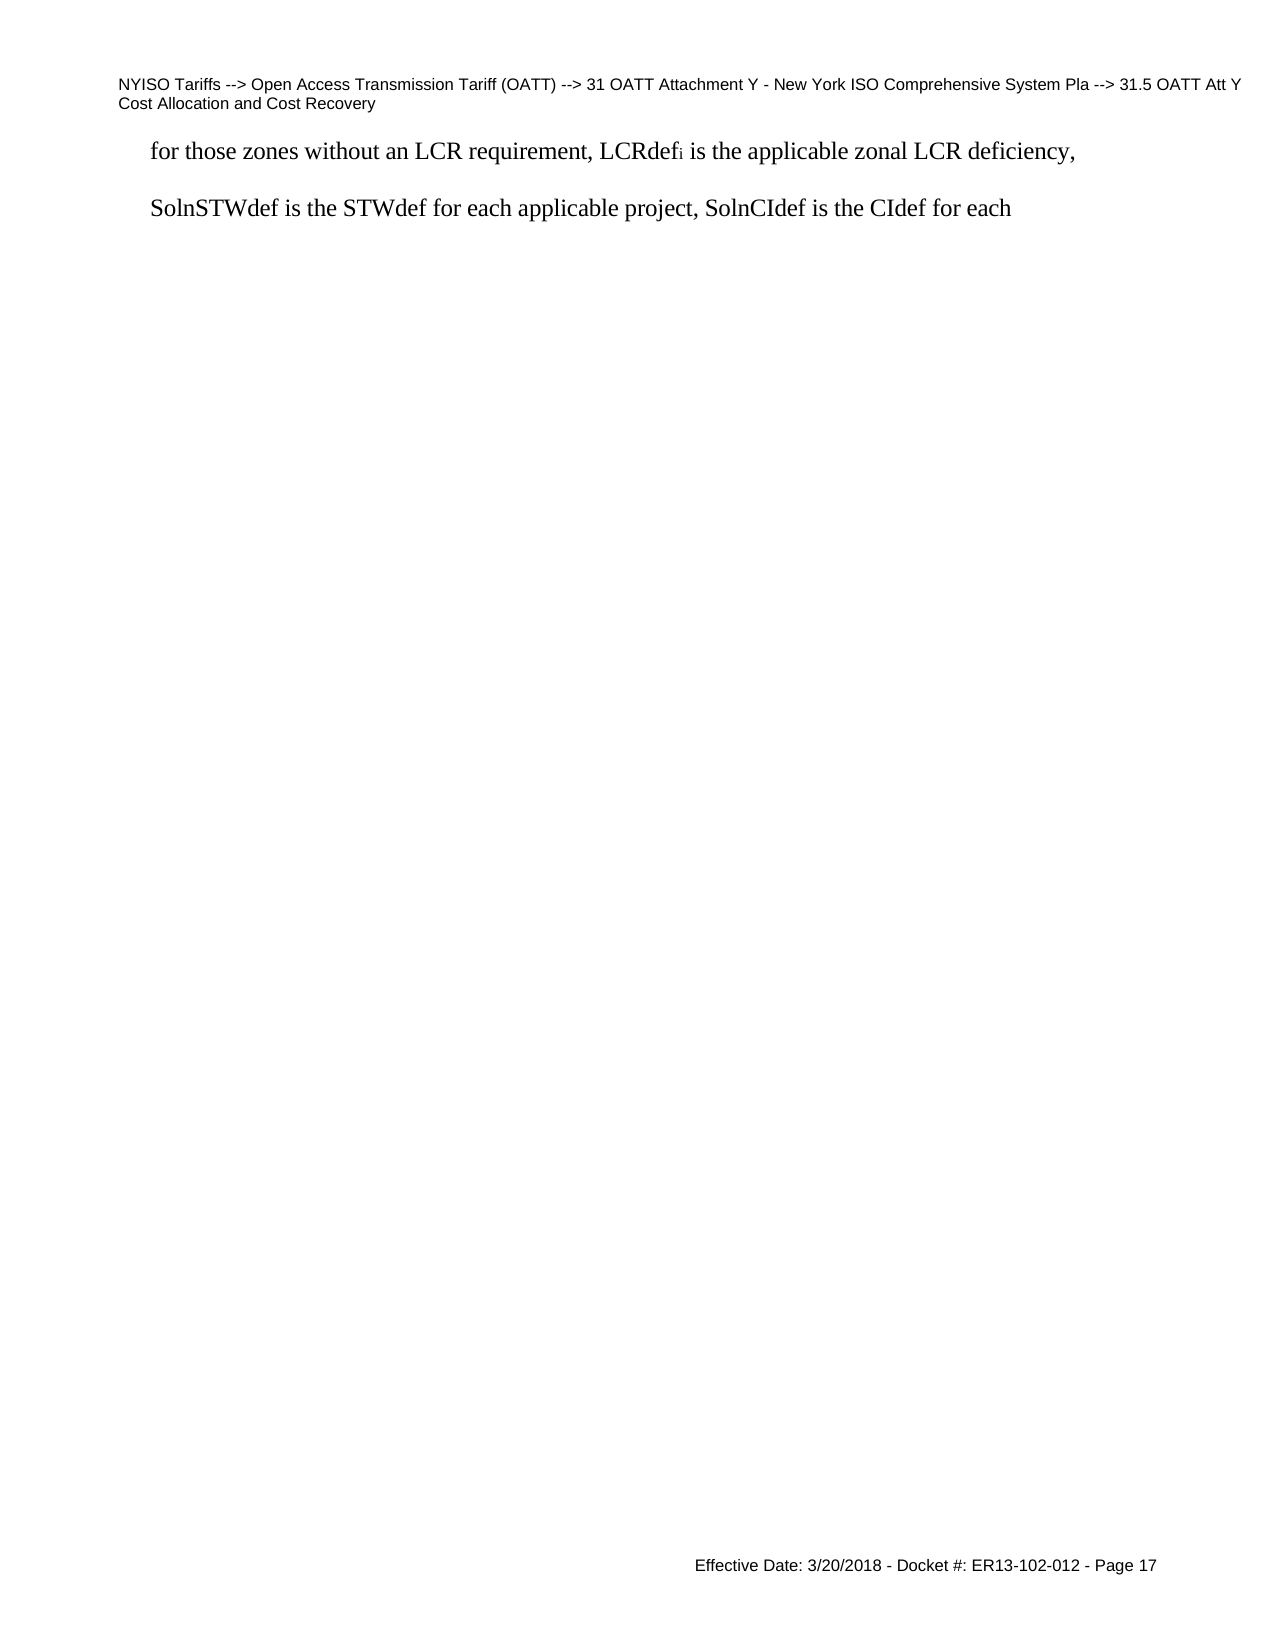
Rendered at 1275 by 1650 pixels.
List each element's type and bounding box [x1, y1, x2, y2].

text [150, 113, 1138, 228]
